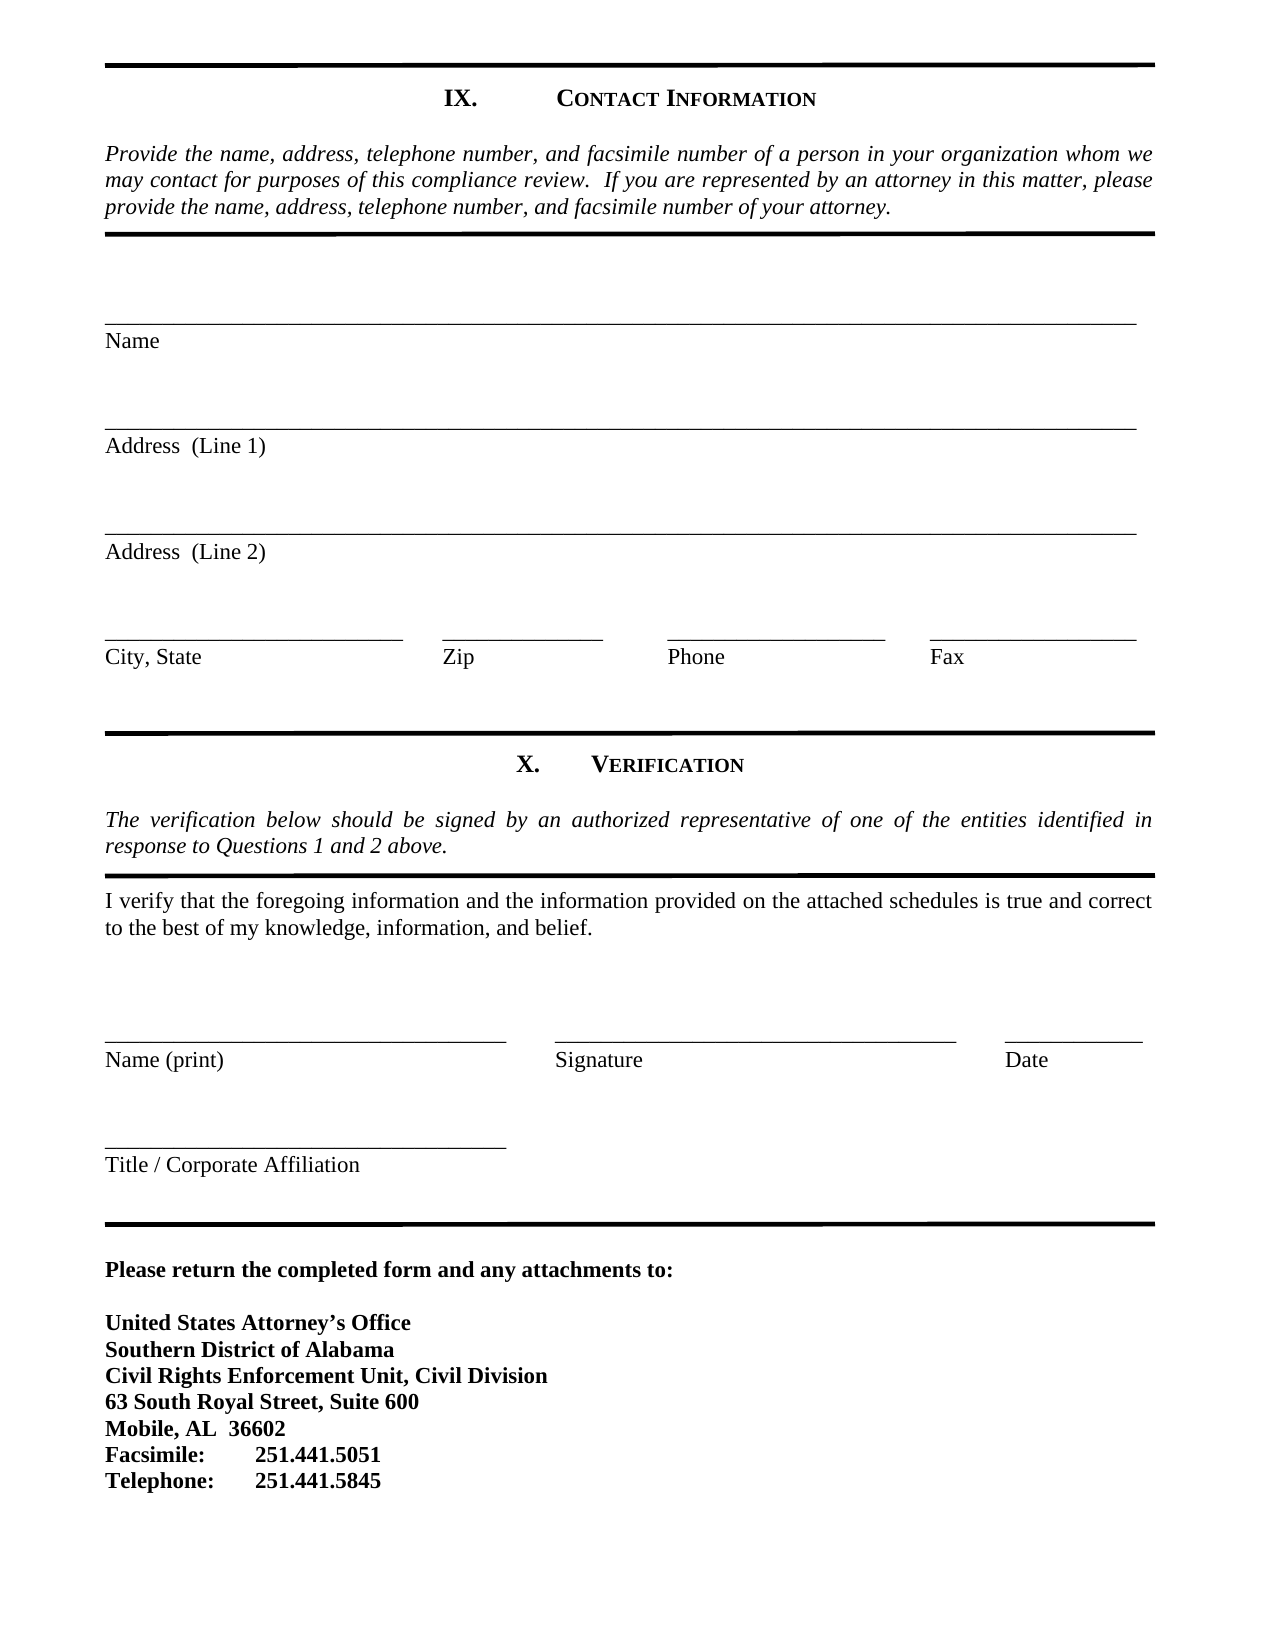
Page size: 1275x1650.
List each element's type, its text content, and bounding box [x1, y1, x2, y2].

text 63 South Royal Street, Suite 600 [105, 1388, 1155, 1415]
text Civil Rights Enforcement Unit, Civil Division [105, 1362, 1155, 1388]
text Telephone: 251.441.5845 [105, 1467, 1155, 1494]
text __________________________________________________________________________________________ [105, 511, 1155, 538]
text The verification below should be signed by an authorized representative of one of the entities identified in response to Questions 1 and 2 above. [105, 806, 1155, 859]
text Address (Line 1) [105, 432, 1155, 459]
text Title / Corporate Affiliation [105, 1151, 1155, 1177]
text ___________________________________ [105, 1125, 1155, 1151]
text I verify that the foregoing information and the information provided on the attached schedules is true and correct to the best of my knowledge, information, and belief. [105, 888, 1155, 940]
text Mobile, AL 36602 [105, 1415, 1155, 1441]
text __________________________________________________________________________________________ [105, 406, 1155, 432]
text Name (print) Signature Date [105, 1046, 1155, 1072]
text Facsimile: 251.441.5051 [105, 1441, 1155, 1467]
subtitle Provide the name, address, telephone number, and facsimile number of a person in your organization whom we may contact for purposes of this compliance review. If you are represented by an attorney in this matter, please provide the name, address, telephone number, and facsimile number of your attorney. [105, 140, 1155, 219]
text ___________________________________ ___________________________________ ____________ [105, 1019, 1155, 1046]
text United States Attorney’s Office [105, 1309, 1155, 1336]
text __________________________________________________________________________________________ [105, 301, 1155, 327]
subtitle Contact Information [105, 83, 1155, 111]
text Please return the completed form and any attachments to: [105, 1257, 1155, 1283]
text Name [105, 327, 1155, 353]
text Address (Line 2) [105, 538, 1155, 564]
text __________________________ ______________ ___________________ __________________ [105, 617, 1155, 643]
text Southern District of Alabama [105, 1336, 1155, 1362]
subtitle Verification [105, 749, 1155, 777]
text City, State Zip Phone Fax [105, 643, 1155, 669]
